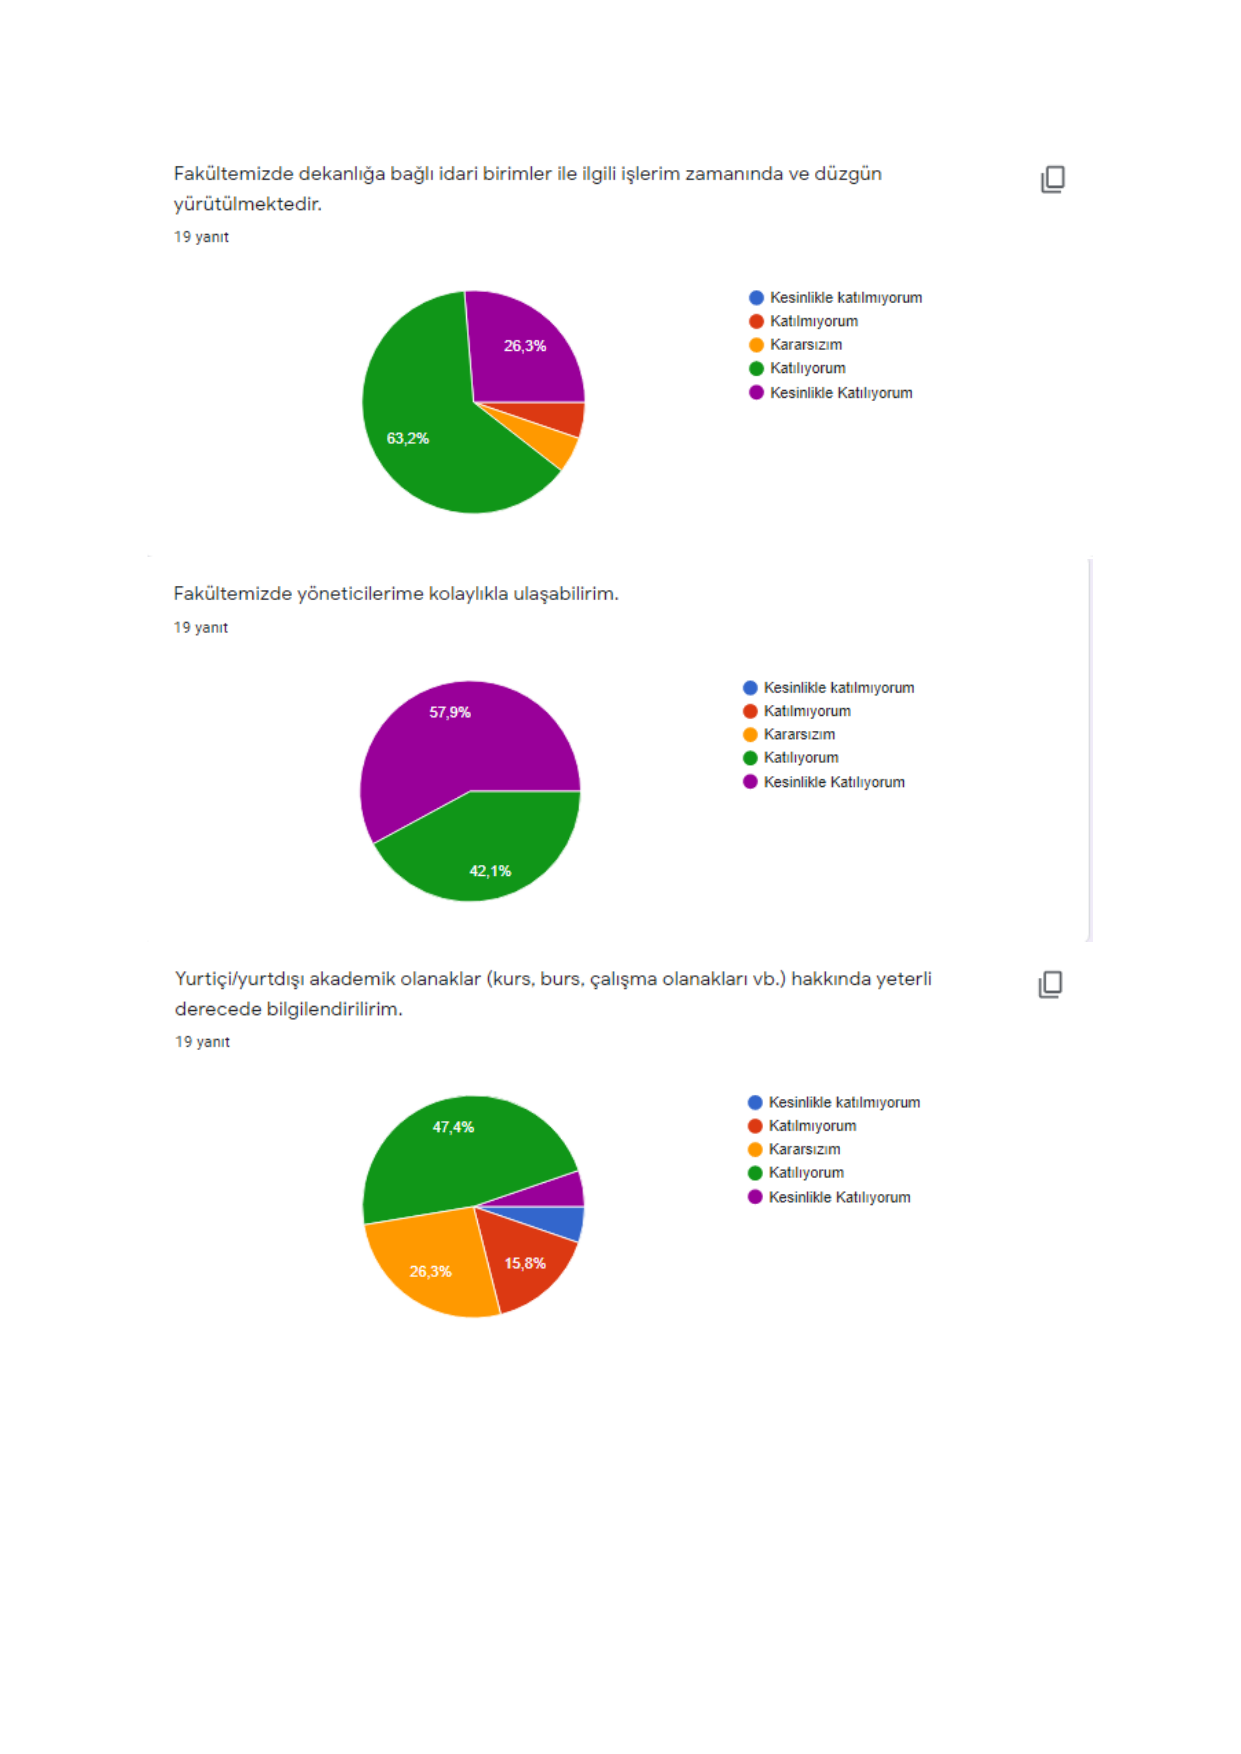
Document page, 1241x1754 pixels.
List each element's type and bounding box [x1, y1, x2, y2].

picture [147, 944, 1093, 1343]
picture [147, 147, 1093, 557]
picture [147, 559, 1093, 942]
